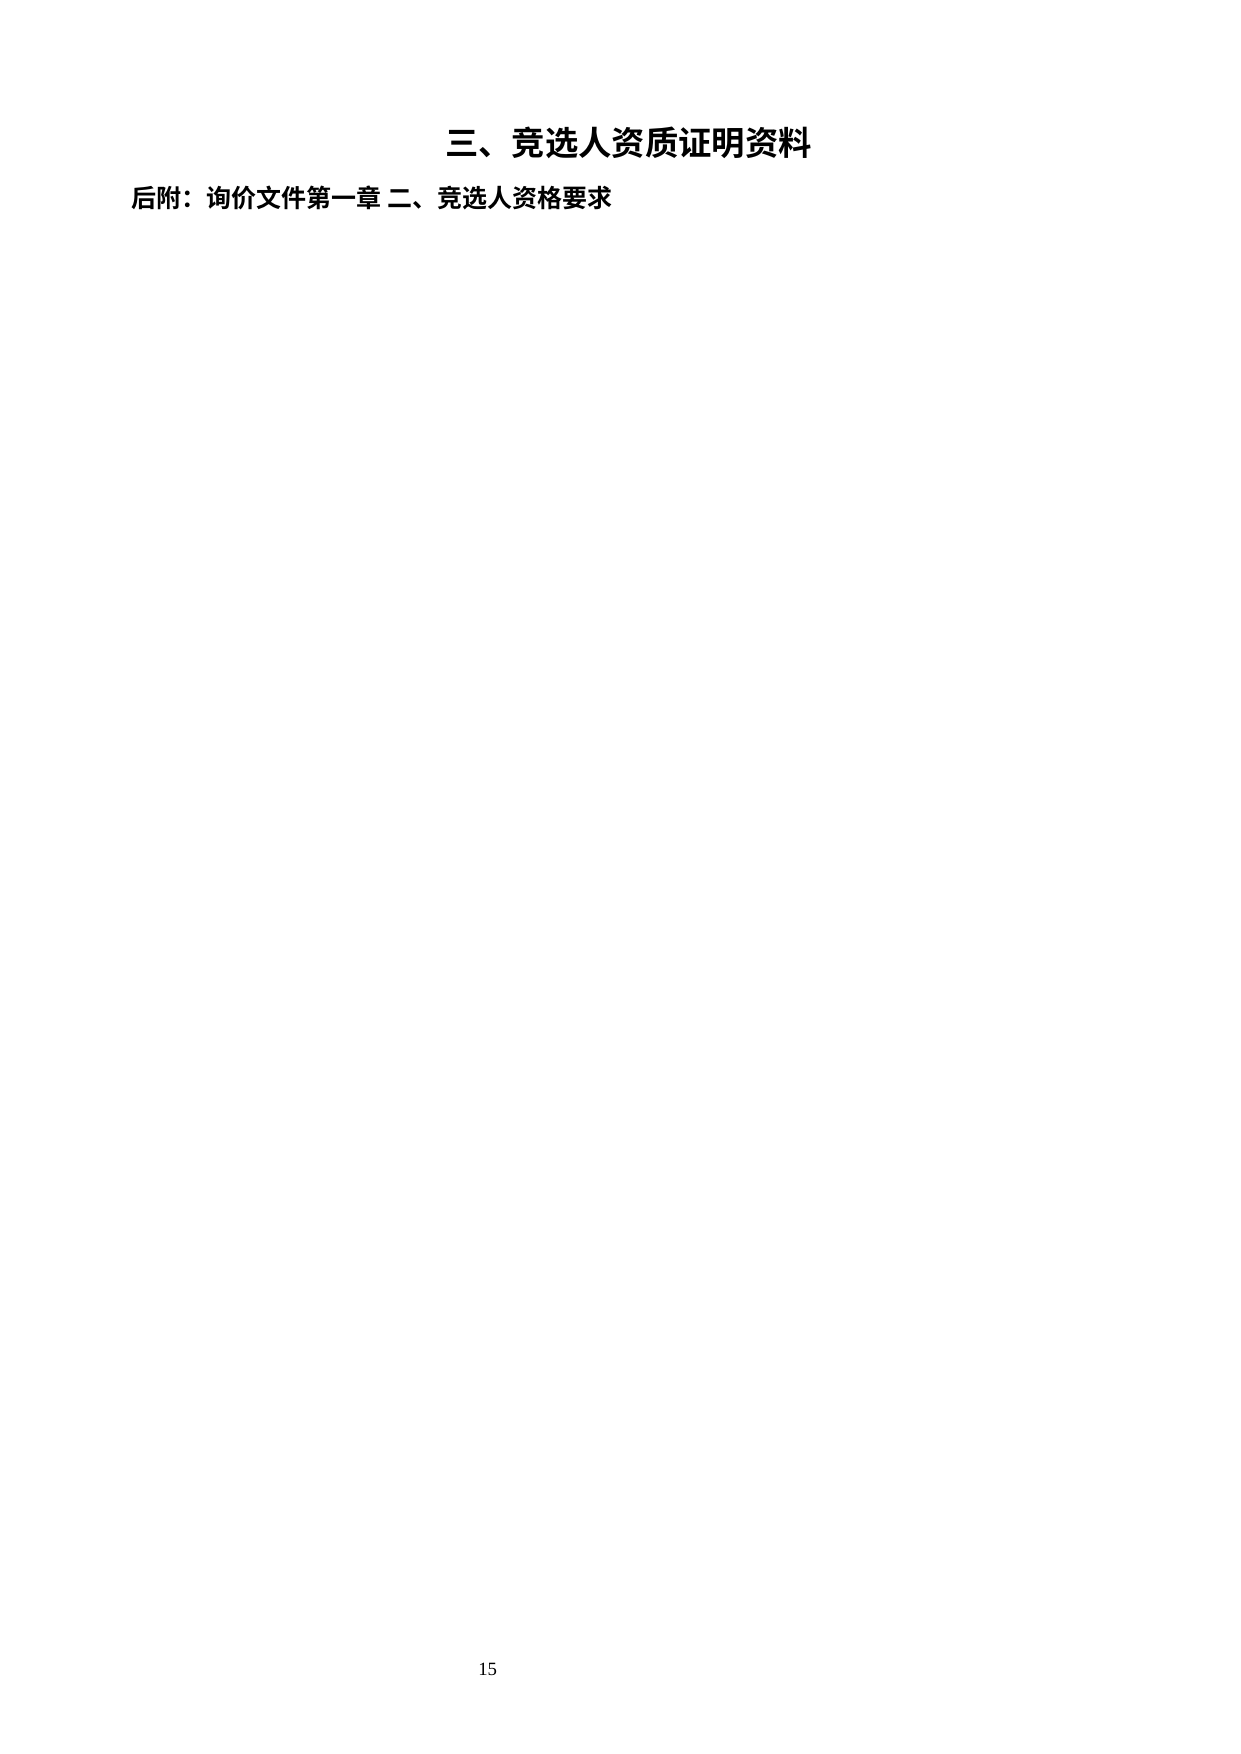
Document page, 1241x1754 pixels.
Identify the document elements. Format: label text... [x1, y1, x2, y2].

text 后附：询价文件第一章 二、竞选人资格要求 [131, 166, 1125, 218]
text 三、竞选人资质证明资料 [131, 113, 1125, 166]
